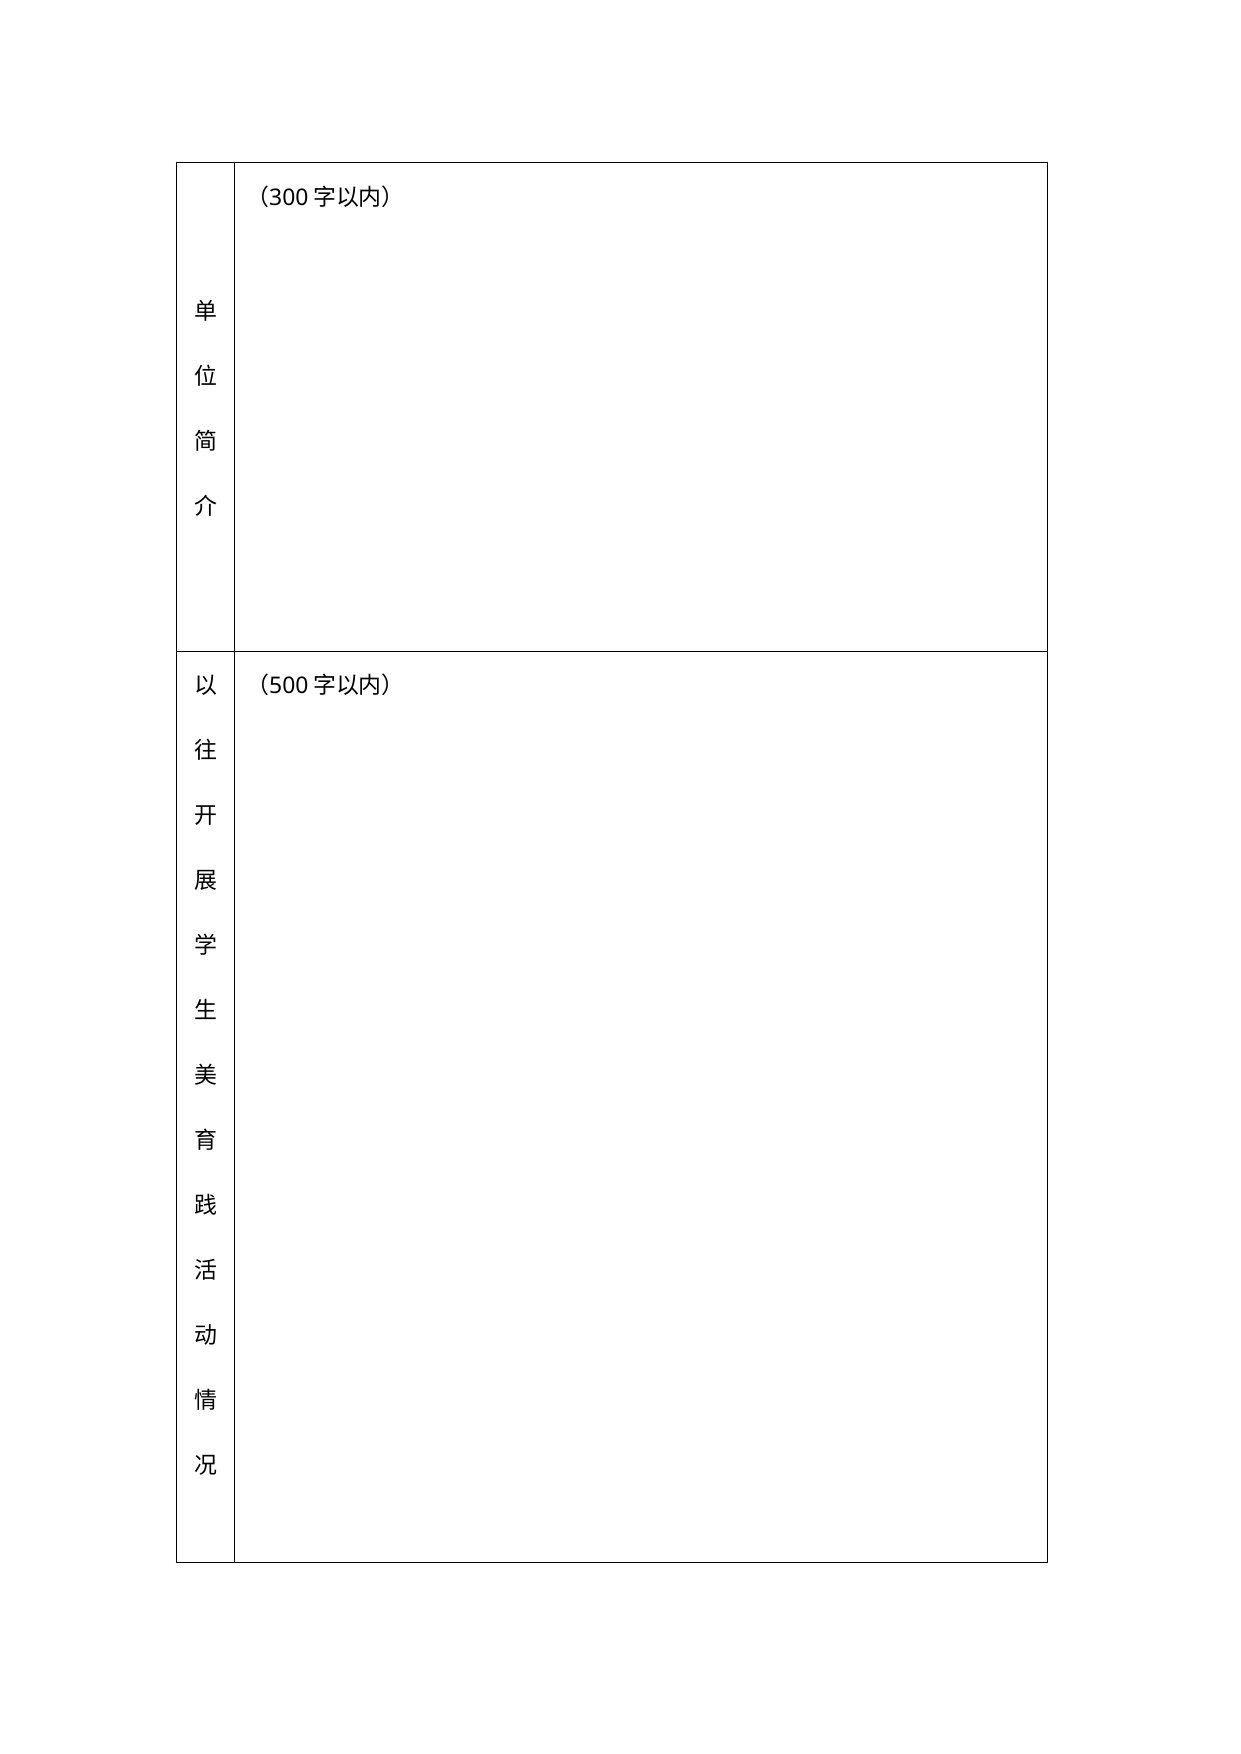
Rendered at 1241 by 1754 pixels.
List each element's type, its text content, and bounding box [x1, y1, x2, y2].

table_cell （300字以内） [235, 163, 1047, 651]
table_cell 单位简介 [177, 163, 234, 651]
table_cell （500字以内） [235, 652, 1047, 1562]
table_cell 以往开展学生美育践活动情况 [177, 652, 234, 1562]
